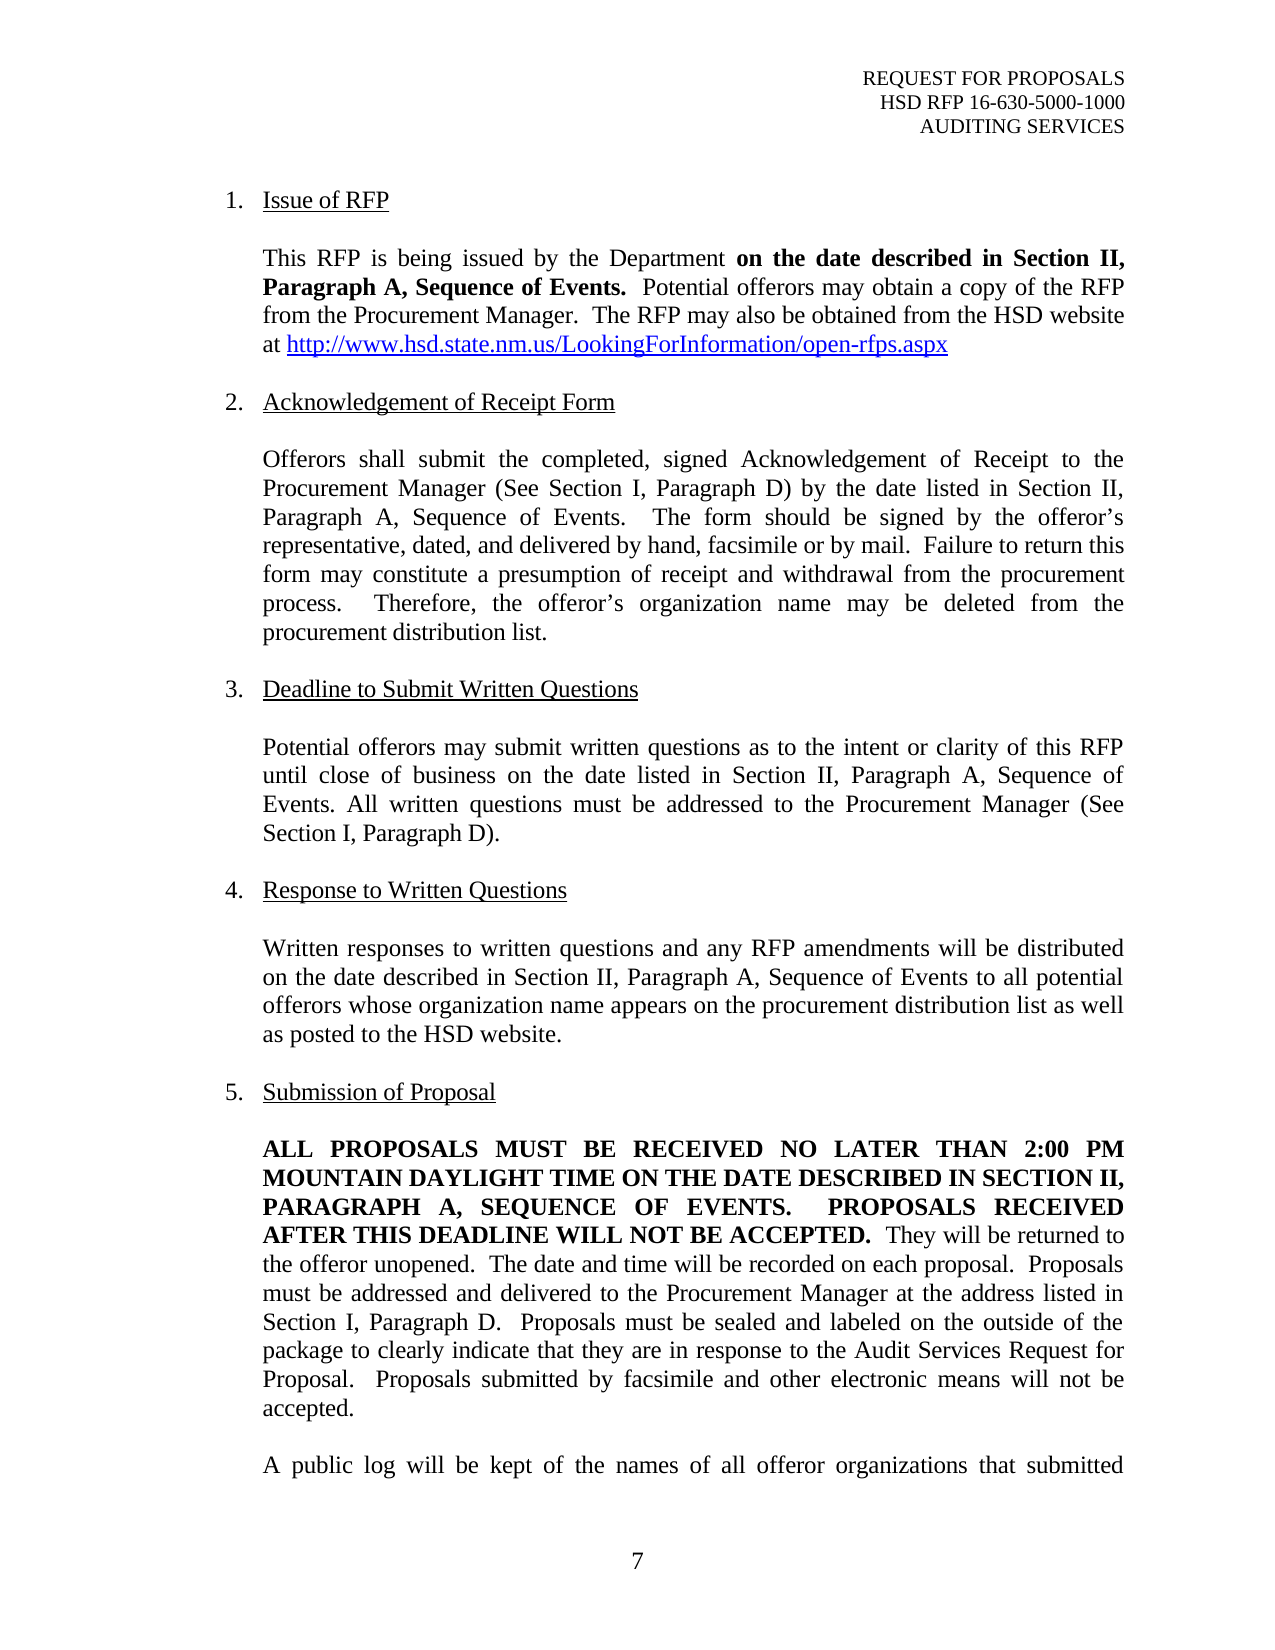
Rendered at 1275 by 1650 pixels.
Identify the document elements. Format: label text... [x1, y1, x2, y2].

text This RFP is being issued by the Department on the date described in Section II, Paragraph A, Sequence of Events. Potential offerors may obtain a copy of the RFP from the Procurement Manager. The RFP may also be obtained from the HSD website at http://www.hsd.state.nm.us/LookingForInformation/open-rfps.aspx [150, 243, 1125, 358]
text ALL PROPOSALS MUST BE RECEIVED NO LATER THAN 2:00 PM MOUNTAIN DAYLIGHT TIME ON THE DATE DESCRIBED IN SECTION II, PARAGRAPH A, SEQUENCE OF EVENTS. PROPOSALS RECEIVED AFTER THIS DEADLINE WILL NOT BE ACCEPTED. They will be returned to the offeror unopened. The date and time will be recorded on each proposal. Proposals must be addressed and delivered to the Procurement Manager at the address listed in Section I, Paragraph D. Proposals must be sealed and labeled on the outside of the package to clearly indicate that they are in response to the Audit Services Request for Proposal. Proposals submitted by facsimile and other electronic means will not be accepted. [150, 1134, 1125, 1422]
text 5. Submission of Proposal [150, 1077, 1125, 1106]
text Written responses to written questions and any RFP amendments will be distributed on the date described in Section II, Paragraph A, Sequence of Events to all potential offerors whose organization name appears on the procurement distribution list as well as posted to the HSD website. [262, 933, 1125, 1048]
text Offerors shall submit the completed, signed Acknowledgement of Receipt to the Procurement Manager (See Section I, Paragraph D) by the date listed in Section II, Paragraph A, Sequence of Events. The form should be signed by the offeror’s representative, dated, and delivered by hand, facsimile or by mail. Failure to return this form may constitute a presumption of receipt and withdrawal from the procurement process. Therefore, the offeror’s organization name may be deleted from the procurement distribution list. [150, 444, 1125, 646]
text 1. Issue of RFP [150, 186, 1125, 214]
text 4. Response to Written Questions [150, 876, 1125, 904]
text Potential offerors may submit written questions as to the intent or clarity of this RFP until close of business on the date listed in Section II, Paragraph A, Sequence of Events. All written questions must be addressed to the Procurement Manager (See Section I, Paragraph D). [150, 732, 1125, 847]
text 3. Deadline to Submit Written Questions [150, 674, 1125, 703]
text 2. Acknowledgement of Receipt Form [225, 387, 1125, 416]
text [150, 1451, 1125, 1479]
